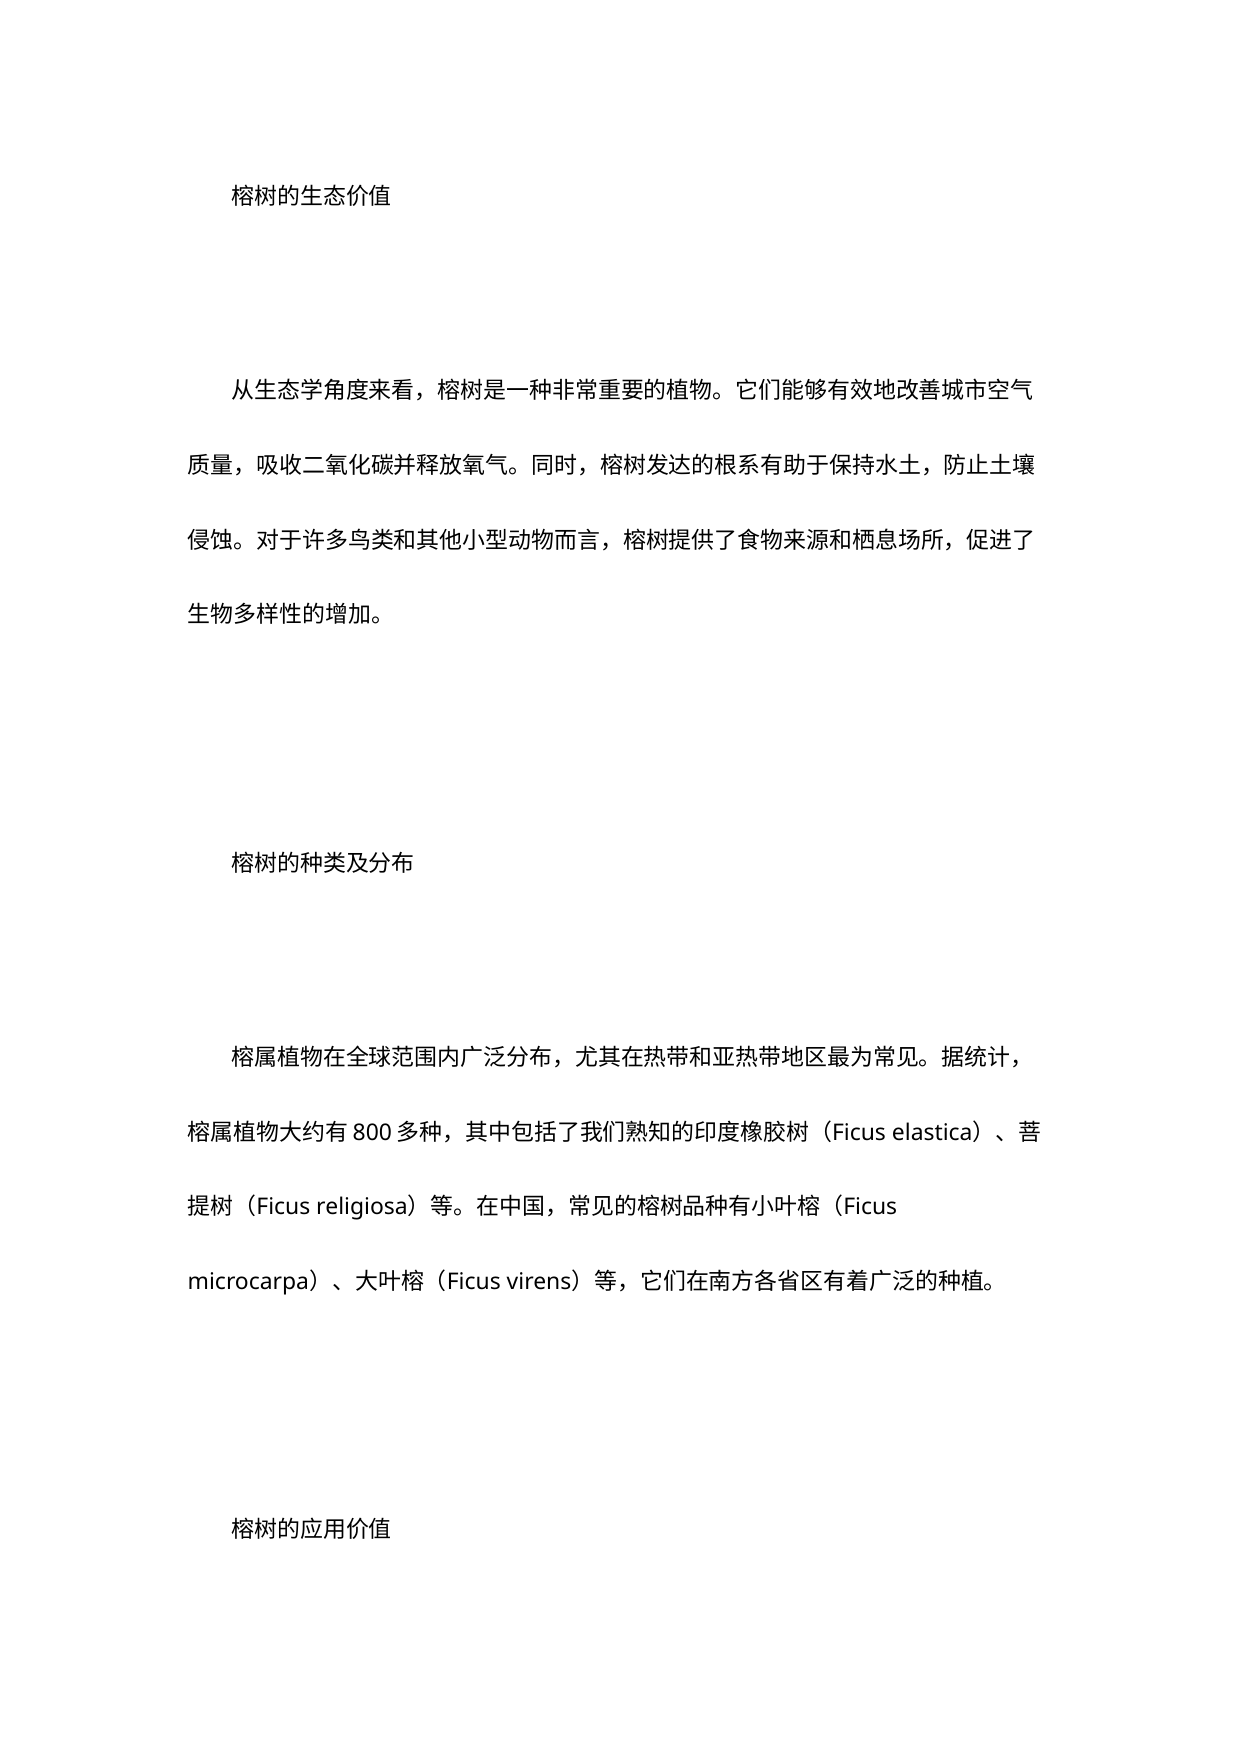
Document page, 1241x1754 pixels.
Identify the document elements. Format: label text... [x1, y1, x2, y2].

text 榕树的生态价值 [187, 162, 1053, 227]
text 榕树的种类及分布 [187, 828, 1053, 893]
text 榕属植物在全球范围内广泛分布，尤其在热带和亚热带地区最为常见。据统计，榕属植物大约有800多种，其中包括了我们熟知的印度橡胶树（Ficus elastica）、菩提树（Ficus religiosa）等。在中国，常见的榕树品种有小叶榕（Ficus microcarpa）、大叶榕（Ficus virens）等，它们在南方各省区有着广泛的种植。 [187, 1023, 1053, 1312]
text 榕树的应用价值 [187, 1495, 1053, 1560]
text 从生态学角度来看，榕树是一种非常重要的植物。它们能够有效地改善城市空气质量，吸收二氧化碳并释放氧气。同时，榕树发达的根系有助于保持水土，防止土壤侵蚀。对于许多鸟类和其他小型动物而言，榕树提供了食物来源和栖息场所，促进了生物多样性的增加。 [187, 356, 1053, 645]
